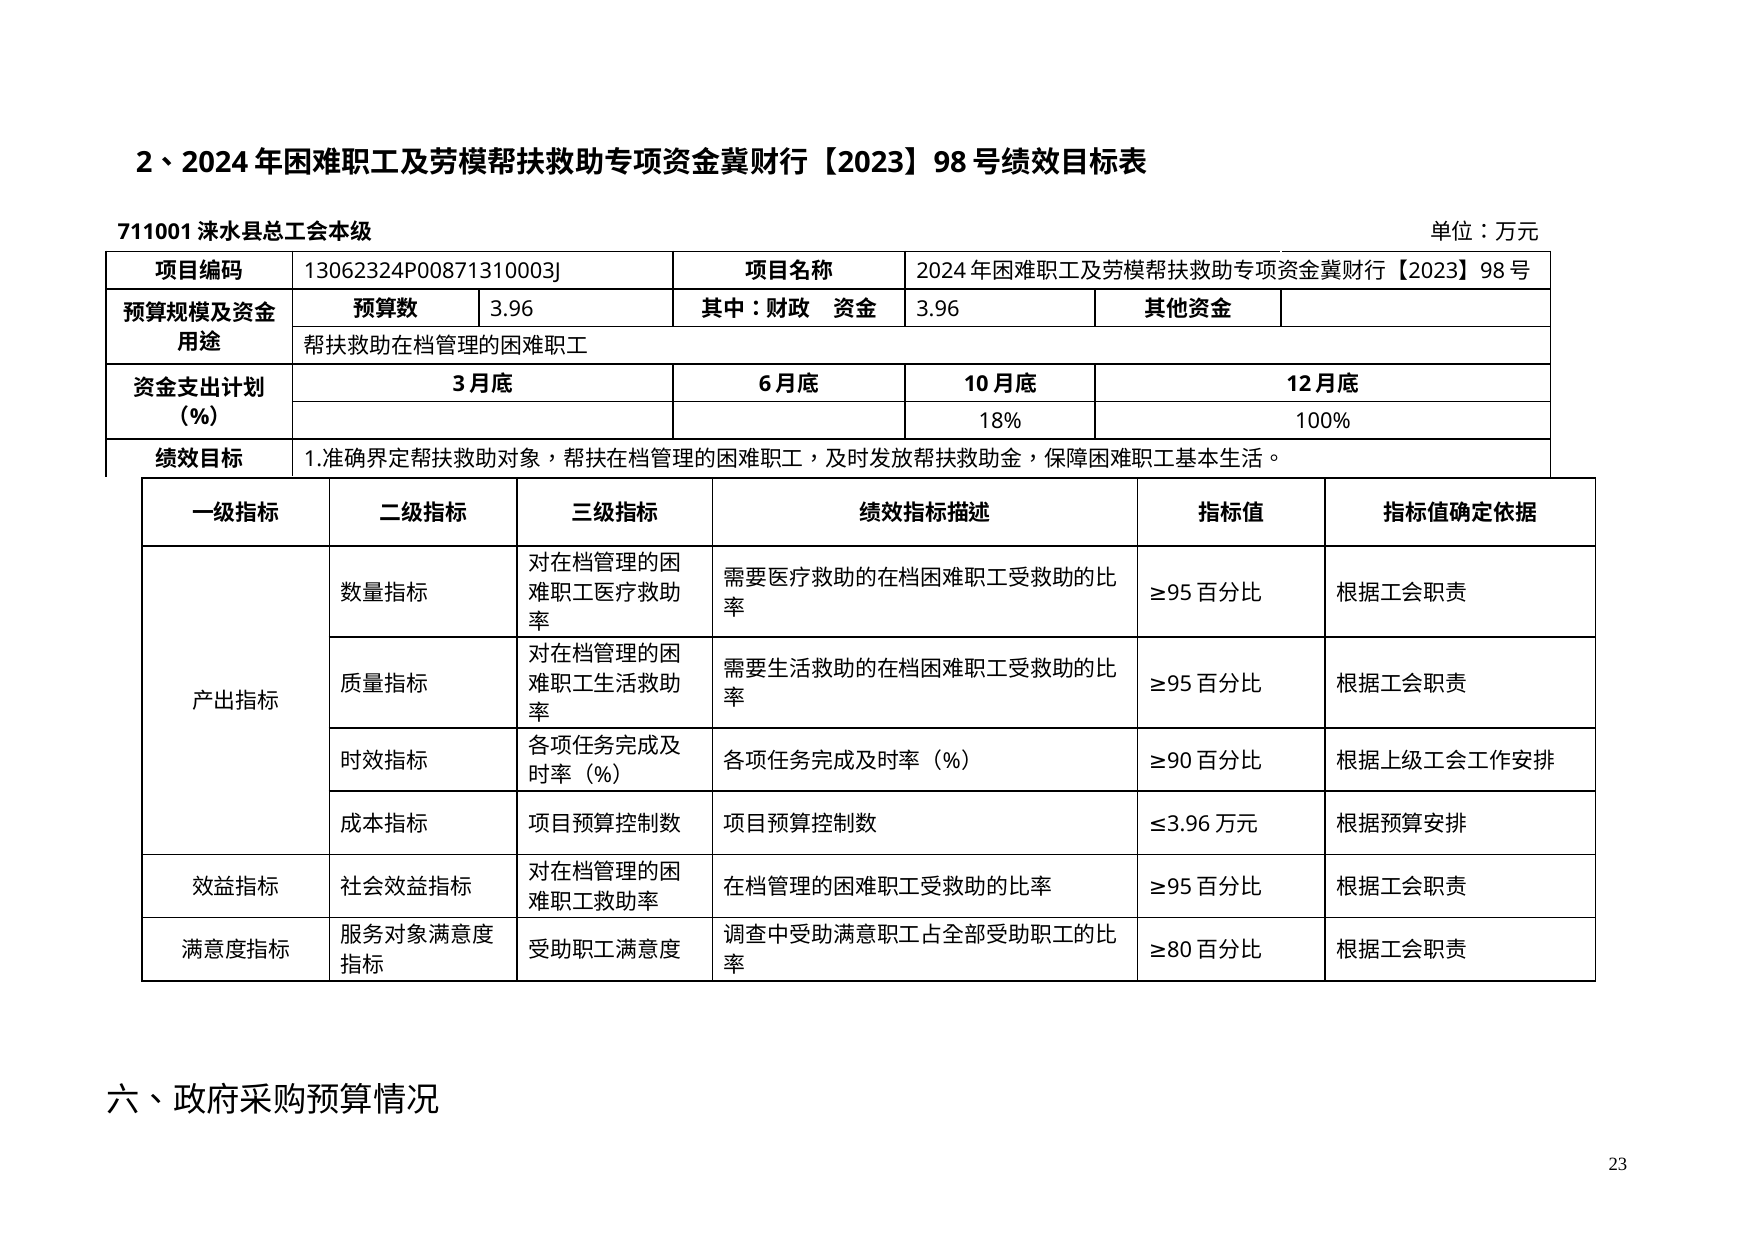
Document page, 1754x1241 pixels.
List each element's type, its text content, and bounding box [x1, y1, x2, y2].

table_cell [1282, 290, 1550, 326]
table_cell ≥90百分比 [1138, 729, 1324, 790]
table_cell 服务对象满意度指标 [330, 918, 516, 980]
table_cell 100% [1096, 402, 1550, 438]
table_cell 根据预算安排 [1326, 792, 1595, 853]
table_cell [293, 402, 672, 438]
table_cell 3月底 [293, 365, 672, 401]
table_cell 根据工会职责 [1326, 918, 1595, 980]
table_cell ≤3.96万元 [1138, 792, 1324, 853]
table_cell 需要医疗救助的在档困难职工受救助的比率 [713, 547, 1137, 636]
table_cell 绩效目标 [107, 440, 292, 476]
table_header 三级指标 [518, 479, 712, 545]
table_cell 需要生活救助的在档困难职工受救助的比率 [713, 638, 1137, 727]
table_cell 受助职工满意度 [518, 918, 712, 980]
table_cell 预算数 [293, 290, 478, 326]
table_cell 时效指标 [330, 729, 516, 790]
table_cell 1.准确界定帮扶救助对象，帮扶在档管理的困难职工，及时发放帮扶救助金，保障困难职工基本生活。 [293, 440, 1550, 476]
table_cell 调查中受助满意职工占全部受助职工的比率 [713, 918, 1137, 980]
table_cell 数量指标 [330, 547, 516, 636]
table_cell ≥95百分比 [1138, 855, 1324, 917]
table_cell 18% [906, 402, 1094, 438]
table_header 711001涞水县总工会本级 [107, 212, 1280, 251]
table_cell 成本指标 [330, 792, 516, 853]
table_cell 对在档管理的困难职工医疗救助率 [518, 547, 712, 636]
table_header 指标值确定依据 [1326, 479, 1595, 545]
table_cell 产出指标 [143, 547, 329, 853]
table_cell ≥95百分比 [1138, 638, 1324, 727]
table_cell 其他资金 [1096, 290, 1280, 326]
table_cell 社会效益指标 [330, 855, 516, 917]
table_cell 3.96 [906, 290, 1094, 326]
text 六、政府采购预算情况 [106, 1076, 1648, 1121]
text 2、2024年困难职工及劳模帮扶救助专项资金冀财行【2023】98号绩效目标表 [106, 142, 1648, 181]
table_cell 效益指标 [143, 855, 329, 917]
table_cell 资金支出计划（%） [107, 365, 292, 438]
table_cell 根据工会职责 [1326, 547, 1595, 636]
table_cell 根据工会职责 [1326, 855, 1595, 917]
table_cell 项目预算控制数 [713, 792, 1137, 853]
table_cell 6月底 [674, 365, 904, 401]
table_cell 10月底 [906, 365, 1094, 401]
table_cell 在档管理的困难职工受救助的比率 [713, 855, 1137, 917]
table_header 二级指标 [330, 479, 516, 545]
table_cell 各项任务完成及时率（%） [713, 729, 1137, 790]
table_cell 帮扶救助在档管理的困难职工 [293, 327, 1550, 363]
table_header 绩效指标描述 [713, 479, 1137, 545]
table_cell ≥95百分比 [1138, 547, 1324, 636]
table_header 单位：万元 [1282, 212, 1550, 251]
table_cell 项目编码 [107, 252, 292, 288]
table_cell 2024年困难职工及劳模帮扶救助专项资金冀财行【2023】98号 [906, 252, 1550, 288]
table_cell ≥80百分比 [1138, 918, 1324, 980]
table_cell 12月底 [1096, 365, 1550, 401]
table_cell 根据工会职责 [1326, 638, 1595, 727]
table_header 一级指标 [143, 479, 329, 545]
table_cell 对在档管理的困难职工生活救助率 [518, 638, 712, 727]
table_cell 3.96 [480, 290, 672, 326]
table_cell 其中：财政 资金 [674, 290, 904, 326]
table_cell [674, 402, 904, 438]
table_cell 预算规模及资金用途 [107, 290, 292, 363]
table_cell 项目名称 [674, 252, 904, 288]
table_cell 质量指标 [330, 638, 516, 727]
table_cell 对在档管理的困难职工救助率 [518, 855, 712, 917]
table_cell 项目预算控制数 [518, 792, 712, 853]
table_cell 根据上级工会工作安排 [1326, 729, 1595, 790]
table_cell 13062324P00871310003J [293, 252, 672, 288]
table_header 指标值 [1138, 479, 1324, 545]
table_cell 各项任务完成及时率（%） [518, 729, 712, 790]
table_cell 满意度指标 [143, 918, 329, 980]
